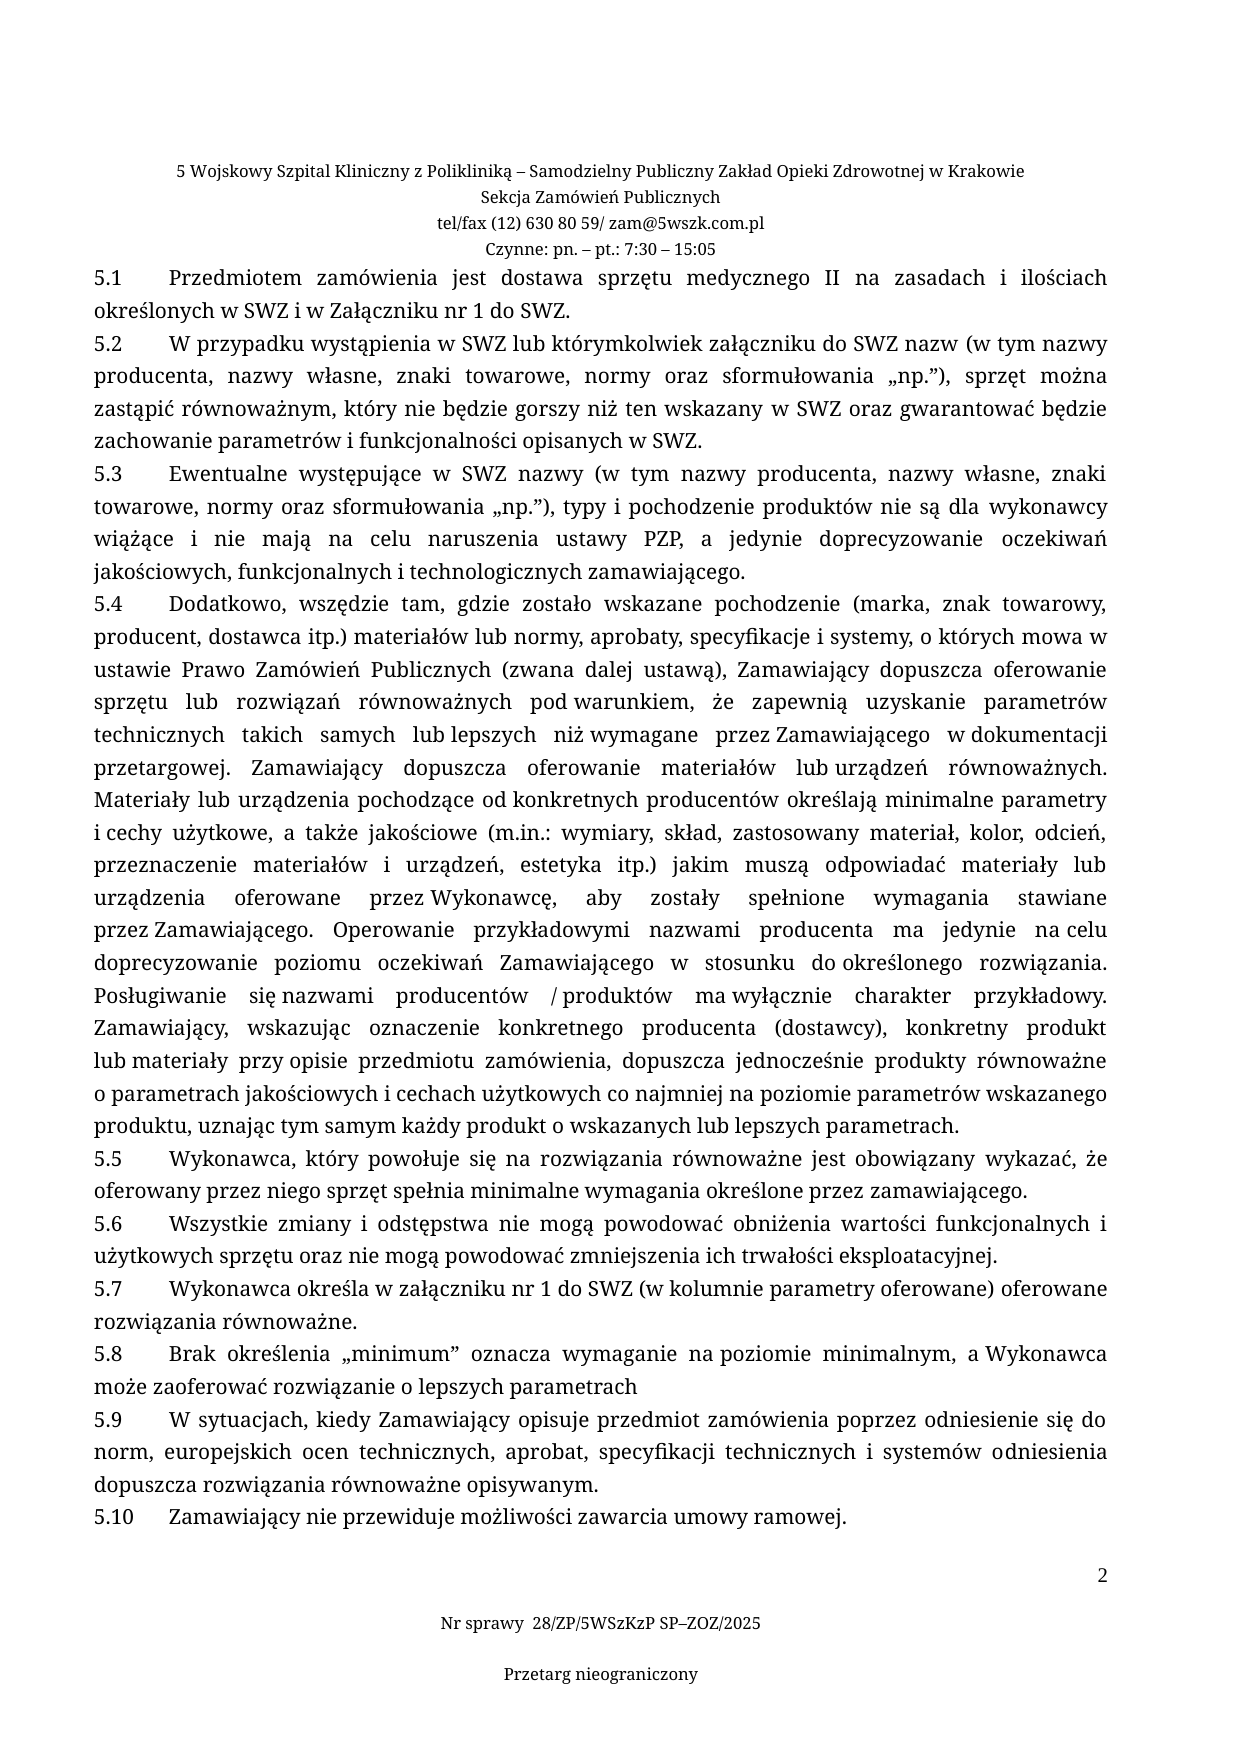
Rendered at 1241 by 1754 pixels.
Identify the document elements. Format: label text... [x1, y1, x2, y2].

list Wszystkie zmiany i odstępstwa nie mogą powodować obniżenia wartości funkcjonalnych i użytkowych sprzętu oraz nie mogą powodować zmniejszenia ich trwałości eksploatacyjnej. [94, 1209, 1107, 1270]
list Zamawiający nie przewiduje możliwości zawarcia umowy ramowej. [94, 1502, 1107, 1531]
list Wykonawca, który powołuje się na rozwiązania równoważne jest obowiązany wykazać, że oferowany przez niego sprzęt spełnia minimalne wymagania określone przez zamawiającego. [94, 1144, 1107, 1205]
list Ewentualne występujące w SWZ nazwy (w tym nazwy producenta, nazwy własne, znaki towarowe, normy oraz sformułowania „np.”), typy i pochodzenie produktów nie są dla wykonawcy wiążące i nie mają na celu naruszenia ustawy PZP, a jedynie doprecyzowanie oczekiwań jakościowych, funkcjonalnych i technologicznych zamawiającego. [94, 459, 1107, 585]
list W przypadku wystąpienia w SWZ lub którymkolwiek załączniku do SWZ nazw (w tym nazwy producenta, nazwy własne, znaki towarowe, normy oraz sformułowania „np.”), sprzęt można zastąpić równoważnym, który nie będzie gorszy niż ten wskazany w SWZ oraz gwarantować będzie zachowanie parametrów i funkcjonalności opisanych w SWZ. [94, 329, 1107, 455]
list W sytuacjach, kiedy Zamawiający opisuje przedmiot zamówienia poprzez odniesienie się do norm, europejskich ocen technicznych, aprobat, specyfikacji technicznych i systemów odniesienia dopuszcza rozwiązania równoważne opisywanym. [94, 1405, 1107, 1498]
list Wykonawca określa w załączniku nr 1 do SWZ (w kolumnie parametry oferowane) oferowane rozwiązania równoważne. [94, 1274, 1107, 1335]
list Przedmiotem zamówienia jest dostawa sprzętu medycznego II na zasadach i ilościach określonych w SWZ i w Załączniku nr 1 do SWZ. [94, 263, 1107, 324]
list Brak określenia „minimum” oznacza wymaganie na poziomie minimalnym, a Wykonawca może zaoferować rozwiązanie o lepszych parametrach [94, 1339, 1107, 1401]
list Dodatkowo, wszędzie tam, gdzie zostało wskazane pochodzenie (marka, znak towarowy, producent, dostawca itp.) materiałów lub normy, aprobaty, specyfikacje i systemy, o których mowa w ustawie Prawo Zamówień Publicznych (zwana dalej ustawą), Zamawiający dopuszcza oferowanie sprzętu lub rozwiązań równoważnych pod warunkiem, że zapewnią uzyskanie parametrów technicznych takich samych lub lepszych niż wymagane przez Zamawiającego w dokumentacji przetargowej. Zamawiający dopuszcza oferowanie materiałów lub urządzeń równoważnych. Materiały lub urządzenia pochodzące od konkretnych producentów określają minimalne parametry i cechy użytkowe, a także jakościowe (m.in.: wymiary, skład, zastosowany materiał, kolor, odcień, przeznaczenie materiałów i urządzeń, estetyka itp.) jakim muszą odpowiadać materiały lub urządzenia oferowane przez Wykonawcę, aby zostały spełnione wymagania stawiane przez Zamawiającego. Operowanie przykładowymi nazwami producenta ma jedynie na celu doprecyzowanie poziomu oczekiwań Zamawiającego w stosunku do określonego rozwiązania. Posługiwanie się nazwami producentów / produktów ma wyłącznie charakter przykładowy. Zamawiający, wskazując oznaczenie konkretnego producenta (dostawcy), konkretny produkt lub materiały przy opisie przedmiotu zamówienia, dopuszcza jednocześnie produkty równoważne o parametrach jakościowych i cechach użytkowych co najmniej na poziomie parametrów wskazanego produktu, uznając tym samym każdy produkt o wskazanych lub lepszych parametrach. [94, 589, 1107, 1140]
